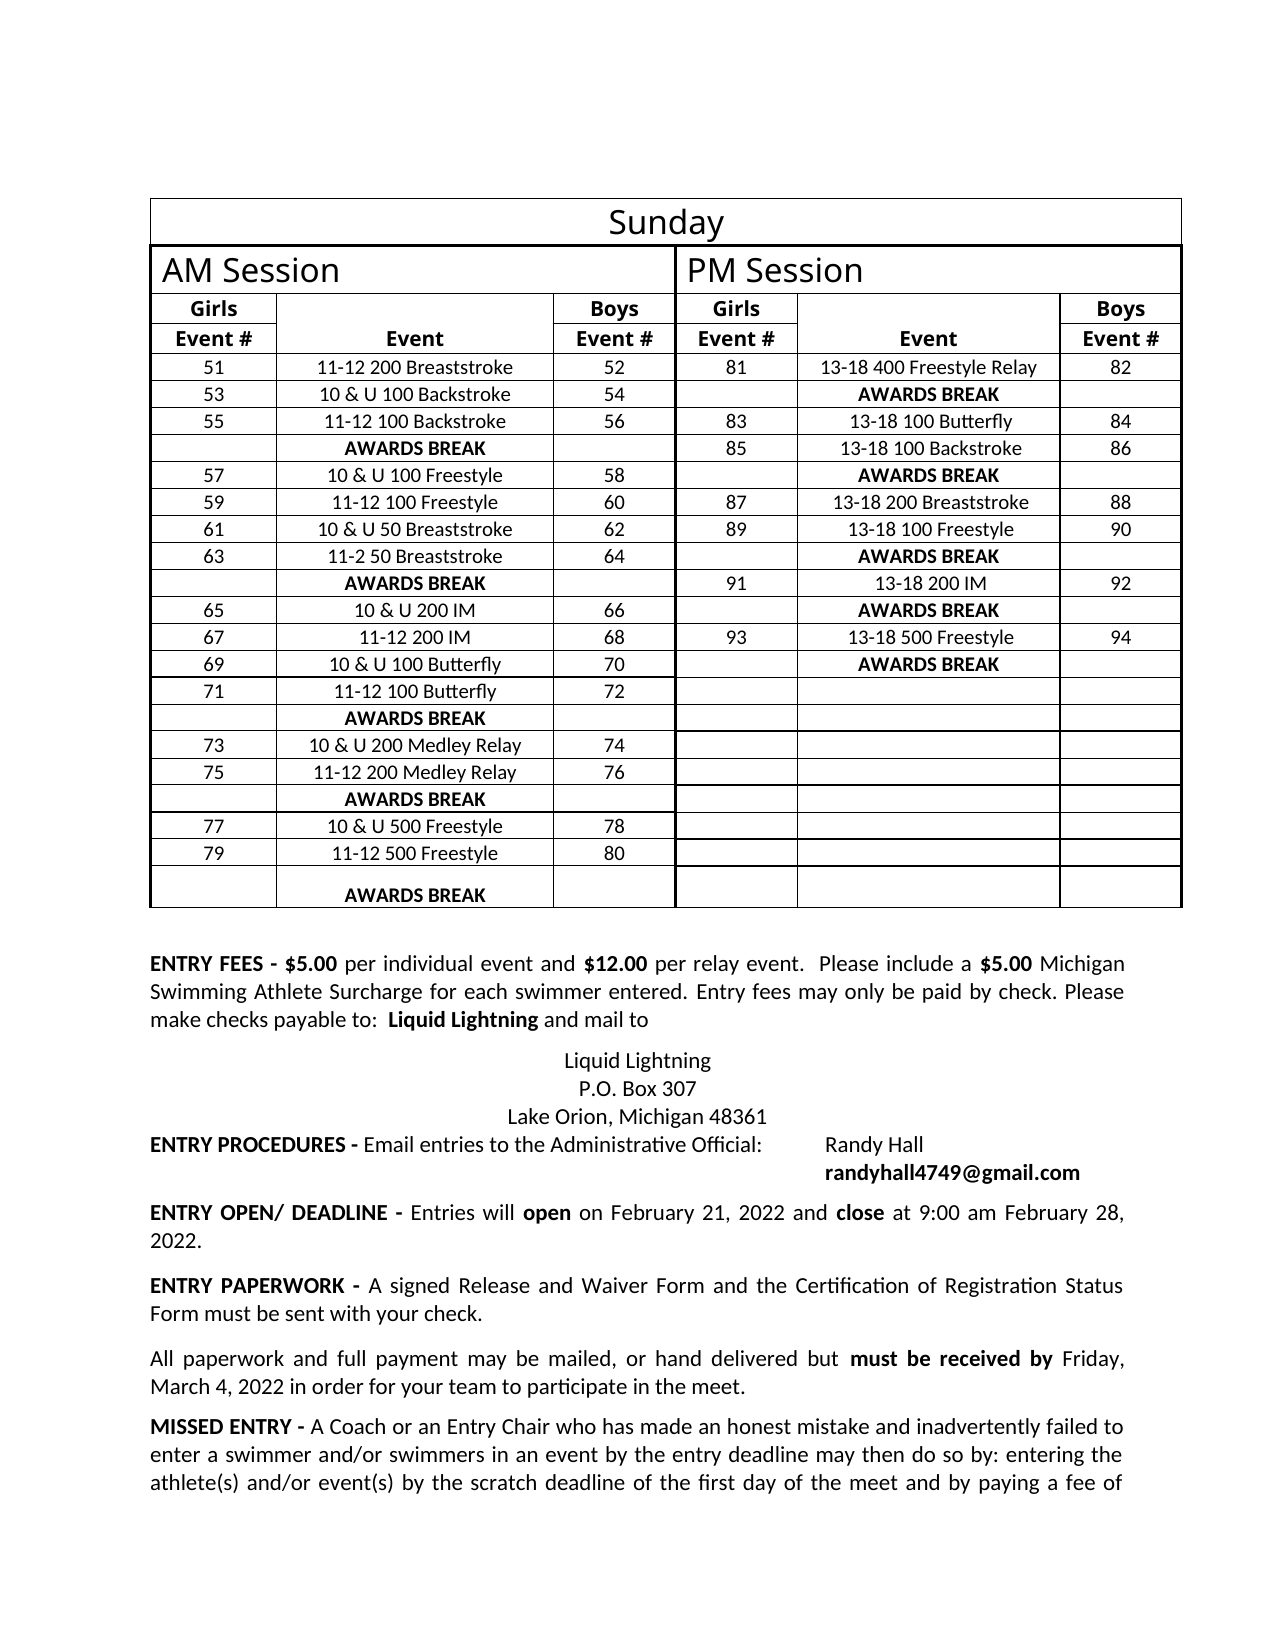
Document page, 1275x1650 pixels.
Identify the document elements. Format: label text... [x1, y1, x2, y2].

table_cell 10 & U 100 Butterfly [277, 651, 553, 676]
table_cell 13-18 200 Breaststroke [798, 489, 1059, 514]
table_cell Event # [1061, 324, 1180, 353]
table_cell 13-18 100 Backstroke [798, 435, 1059, 461]
table_cell [677, 381, 797, 407]
table_cell 11-12 200 Breaststroke [277, 354, 553, 380]
table_cell [798, 705, 1059, 730]
table_cell [798, 786, 1059, 811]
table_cell [554, 570, 674, 596]
table_cell 57 [152, 462, 276, 488]
table_cell Girls [152, 294, 276, 323]
table_cell AWARDS BREAK [277, 785, 553, 811]
table_cell Event # [677, 324, 797, 353]
table_cell 71 [152, 678, 276, 703]
table_cell 64 [554, 543, 674, 568]
text ENTRY PROCEDURES - Email entries to the Administrative Official: Randy Hall randyhall4749@gmail.com [150, 1130, 1125, 1186]
table_cell 69 [152, 651, 276, 676]
table_cell [1061, 381, 1180, 407]
table_cell [554, 785, 674, 811]
table_cell [677, 732, 797, 757]
table_cell [677, 786, 797, 811]
table_cell AWARDS BREAK [277, 866, 553, 907]
table_cell 10 & U 200 Medley Relay [277, 731, 553, 757]
table_cell 11-12 200 Medley Relay [277, 759, 553, 784]
table_cell [1061, 678, 1180, 703]
table_cell 79 [152, 839, 276, 865]
table_cell [798, 678, 1059, 703]
text ENTRY PAPERWORK - A signed Release and Waiver Form and the Certification of Registration Status Form must be sent with your check. [150, 1271, 1125, 1327]
table_cell [677, 759, 797, 784]
table_cell 11-12 100 Butterfly [277, 678, 553, 703]
table_cell AWARDS BREAK [277, 705, 553, 730]
table_cell 90 [1061, 516, 1180, 542]
table_cell 94 [1061, 624, 1180, 649]
table_cell 75 [152, 759, 276, 784]
table_cell 11-12 100 Freestyle [277, 489, 553, 514]
table_cell 84 [1061, 408, 1180, 434]
table_cell 88 [1061, 489, 1180, 514]
table_cell 67 [152, 624, 276, 649]
table_cell [1061, 732, 1180, 757]
table_cell [152, 435, 276, 461]
table_cell AWARDS BREAK [277, 435, 553, 461]
table_cell 66 [554, 597, 674, 622]
text All paperwork and full payment may be mailed, or hand delivered but must be received by Friday, March 4, 2022 in order for your team to participate in the meet. [150, 1344, 1125, 1400]
table_cell 65 [152, 597, 276, 622]
table_cell 10 & U 50 Breaststroke [277, 516, 553, 542]
text ENTRY OPEN/ DEADLINE - Entries will open on February 21, 2022 and close at 9:00 am February 28, 2022. [150, 1198, 1125, 1254]
table_cell 10 & U 500 Freestyle [277, 813, 553, 838]
table_cell 10 & U 100 Freestyle [277, 462, 553, 488]
table_cell 52 [554, 354, 674, 380]
table_cell 63 [152, 543, 276, 568]
table_cell [1061, 786, 1180, 811]
table_cell 89 [677, 516, 797, 542]
table_cell 77 [152, 813, 276, 838]
table_cell [554, 705, 674, 730]
table_cell AWARDS BREAK [277, 570, 553, 596]
table_cell 87 [677, 489, 797, 514]
table_cell [677, 867, 797, 907]
table_cell 13-18 200 IM [798, 570, 1059, 596]
table_cell [554, 435, 674, 461]
table_cell 76 [554, 759, 674, 784]
table_cell [677, 597, 797, 622]
table_cell [677, 840, 797, 865]
table_cell [677, 813, 797, 838]
table_cell AWARDS BREAK [798, 651, 1059, 676]
table_cell 55 [152, 408, 276, 434]
table_cell [152, 866, 276, 907]
table_cell 56 [554, 408, 674, 434]
table_cell [677, 543, 797, 568]
table_cell AWARDS BREAK [798, 543, 1059, 568]
table_cell 85 [677, 435, 797, 461]
table_cell 81 [677, 354, 797, 380]
table_cell Boys [1061, 294, 1180, 323]
table_cell 93 [677, 624, 797, 649]
table_cell [1061, 840, 1180, 865]
text Lake Orion, Michigan 48361 [150, 1102, 1125, 1130]
table_cell [798, 759, 1059, 784]
table_cell 60 [554, 489, 674, 514]
table_cell [1061, 462, 1180, 488]
table_cell Event [798, 294, 1059, 353]
table_cell 13-18 400 Freestyle Relay [798, 354, 1059, 380]
table_cell 92 [1061, 570, 1180, 596]
table_cell [1061, 813, 1180, 838]
table_cell 10 & U 100 Backstroke [277, 381, 553, 407]
table_cell AM Session [152, 247, 674, 293]
table_cell 11-12 200 IM [277, 624, 553, 649]
table_cell [554, 866, 674, 907]
table_cell 70 [554, 651, 674, 676]
table_header Sunday [151, 199, 1181, 244]
table_cell [1061, 597, 1180, 622]
table_cell 73 [152, 731, 276, 757]
text ENTRY FEES - $5.00 per individual event and $12.00 per relay event. Please include a $5.00 Michigan Swimming Athlete Surcharge for each swimmer entered. Entry fees may only be paid by check. Please make checks payable to: Liquid Lightning and mail to [150, 949, 1125, 1033]
table_cell 80 [554, 839, 674, 865]
table_cell 62 [554, 516, 674, 542]
table_cell 59 [152, 489, 276, 514]
table_cell [1061, 867, 1180, 907]
table_cell [1061, 705, 1180, 730]
table_cell [677, 462, 797, 488]
table_cell 11-2 50 Breaststroke [277, 543, 553, 568]
table_cell * [798, 732, 1059, 757]
table_cell 11-12 100 Backstroke [277, 408, 553, 434]
table_cell 13-18 500 Freestyle [798, 624, 1059, 649]
table_cell [1061, 651, 1180, 676]
table_cell 13-18 100 Freestyle [798, 516, 1059, 542]
table_cell 10 & U 200 IM [277, 597, 553, 622]
table_cell 72 [554, 678, 674, 703]
table_cell [798, 867, 1059, 907]
table_cell [798, 840, 1059, 865]
table_cell AWARDS BREAK [798, 462, 1059, 488]
table_cell Girls [677, 294, 797, 323]
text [150, 1412, 1125, 1496]
table_cell [1061, 759, 1180, 784]
table_cell [152, 705, 276, 730]
table_cell PM Session [677, 247, 1180, 293]
table_cell [1061, 543, 1180, 568]
table_cell 54 [554, 381, 674, 407]
table_cell 51 [152, 354, 276, 380]
table_cell 74 [554, 731, 674, 757]
table_cell AWARDS BREAK [798, 597, 1059, 622]
table_cell Event # [554, 324, 674, 353]
table_cell Event # [152, 324, 276, 353]
table_cell [152, 785, 276, 811]
table_cell 53 [152, 381, 276, 407]
table_cell 61 [152, 516, 276, 542]
table_cell Event [277, 294, 553, 353]
table_cell 13-18 100 Butterfly [798, 408, 1059, 434]
table_cell [152, 570, 276, 596]
table_cell [677, 705, 797, 730]
table_cell 83 [677, 408, 797, 434]
table_cell [677, 651, 797, 676]
table_cell 78 [554, 813, 674, 838]
table_cell 86 [1061, 435, 1180, 461]
table_cell 91 [677, 570, 797, 596]
table_cell 68 [554, 624, 674, 649]
table_cell AWARDS BREAK [798, 381, 1059, 407]
text Liquid Lightning P.O. Box 307 [150, 1046, 1125, 1102]
table_cell 11-12 500 Freestyle [277, 839, 553, 865]
table_cell [677, 678, 797, 703]
table_cell Boys [554, 294, 674, 323]
table_cell 82 [1061, 354, 1180, 380]
table_cell [798, 813, 1059, 838]
table_cell 58 [554, 462, 674, 488]
